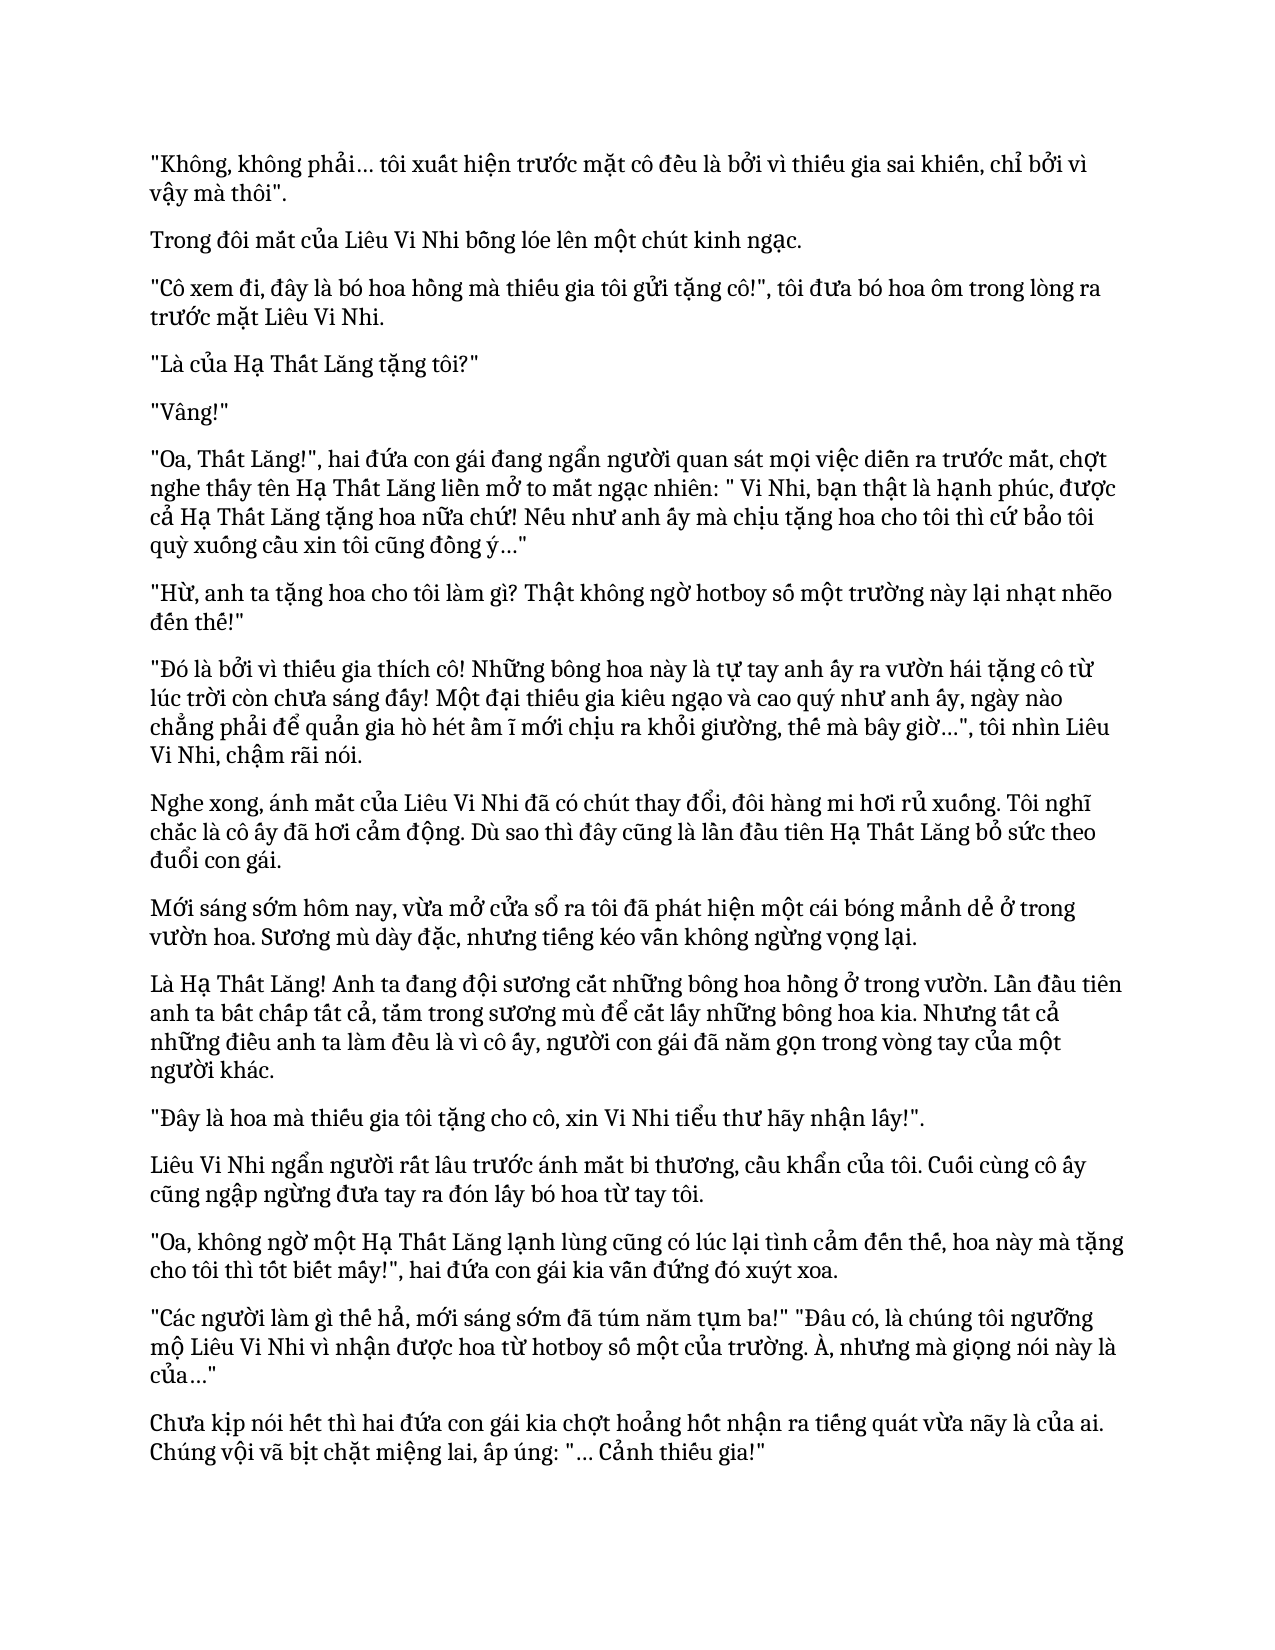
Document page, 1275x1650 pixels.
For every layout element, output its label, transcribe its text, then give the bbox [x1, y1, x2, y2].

text Là Hạ Thất Lăng! Anh ta đang đội sương cắt những bông hoa hồng ở trong vườn. Lần đầu tiên anh ta bất chấp tất cả, tắm trong sương mù để cắt lấy những bông hoa kia. Nhưng tất cả những điều anh ta làm đều là vì cô ấy, người con gái đã nằm gọn trong vòng tay của một người khác. [150, 970, 1125, 1085]
text "Vâng!" [150, 397, 1125, 426]
text Nghe xong, ánh mắt của Liêu Vi Nhi đã có chút thay đổi, đôi hàng mi hơi rủ xuống. Tôi nghĩ chắc là cô ấy đã hơi cảm động. Dù sao thì đây cũng là lần đầu tiên Hạ Thất Lăng bỏ sức theo đuổi con gái. [150, 789, 1125, 875]
text Chưa kịp nói hết thì hai đứa con gái kia chợt hoảng hốt nhận ra tiếng quát vừa nãy là của ai. Chúng vội vã bịt chặt miệng lai, ấp úng: "… Cảnh thiếu gia!" [150, 1409, 1125, 1466]
text Trong đôi mắt của Liêu Vi Nhi bỗng lóe lên một chút kinh ngạc. [150, 226, 1125, 255]
text "Đây là hoa mà thiếu gia tôi tặng cho cô, xin Vi Nhi tiểu thư hãy nhận lấy!". [150, 1104, 1125, 1132]
text "Oa, không ngờ một Hạ Thất Lăng lạnh lùng cũng có lúc lại tình cảm đến thế, hoa này mà tặng cho tôi thì tốt biết mấy!", hai đứa con gái kia vẫn đứng đó xuýt xoa. [150, 1227, 1125, 1285]
text "Không, không phải… tôi xuất hiện trước mặt cô đều là bởi vì thiếu gia sai khiến, chỉ bởi vì vậy mà thôi". [150, 150, 1125, 207]
text "Cô xem đi, đây là bó hoa hồng mà thiếu gia tôi gửi tặng cô!", tôi đưa bó hoa ôm trong lòng ra trước mặt Liêu Vi Nhi. [150, 274, 1125, 331]
text Liêu Vi Nhi ngẩn người rất lâu trước ánh mắt bi thương, cầu khẩn của tôi. Cuối cùng cô ấy cũng ngập ngừng đưa tay ra đón lấy bó hoa từ tay tôi. [150, 1151, 1125, 1209]
text "Các người làm gì thế hả, mới sáng sớm đã túm năm tụm ba!" "Đâu có, là chúng tôi ngưỡng mộ Liêu Vi Nhi vì nhận được hoa từ hotboy số một của trường. À, nhưng mà giọng nói này là của…" [150, 1304, 1125, 1390]
text "Hừ, anh ta tặng hoa cho tôi làm gì? Thật không ngờ hotboy số một trường này lại nhạt nhẽo đến thế!" [150, 579, 1125, 636]
text "Đó là bởi vì thiếu gia thích cô! Những bông hoa này là tự tay anh ấy ra vườn hái tặng cô từ lúc trời còn chưa sáng đấy! Một đại thiếu gia kiêu ngạo và cao quý như anh ấy, ngày nào chẳng phải để quản gia hò hét ầm ĩ mới chịu ra khỏi giường, thế mà bây giờ…", tôi nhìn Liêu Vi Nhi, chậm rãi nói. [150, 655, 1125, 770]
text Mới sáng sớm hôm nay, vừa mở cửa sổ ra tôi đã phát hiện một cái bóng mảnh dẻ ở trong vườn hoa. Sương mù dày đặc, nhưng tiếng kéo vẫn không ngừng vọng lại. [150, 894, 1125, 951]
text "Oa, Thất Lăng!", hai đứa con gái đang ngẩn người quan sát mọi việc diễn ra trước mắt, chợt nghe thấy tên Hạ Thất Lăng liền mở to mắt ngạc nhiên: " Vi Nhi, bạn thật là hạnh phúc, được cả Hạ Thất Lăng tặng hoa nữa chứ! Nếu như anh ấy mà chịu tặng hoa cho tôi thì cứ bảo tôi quỳ xuống cầu xin tôi cũng đồng ý…" [150, 445, 1125, 560]
text "Là của Hạ Thất Lăng tặng tôi?" [150, 350, 1125, 379]
